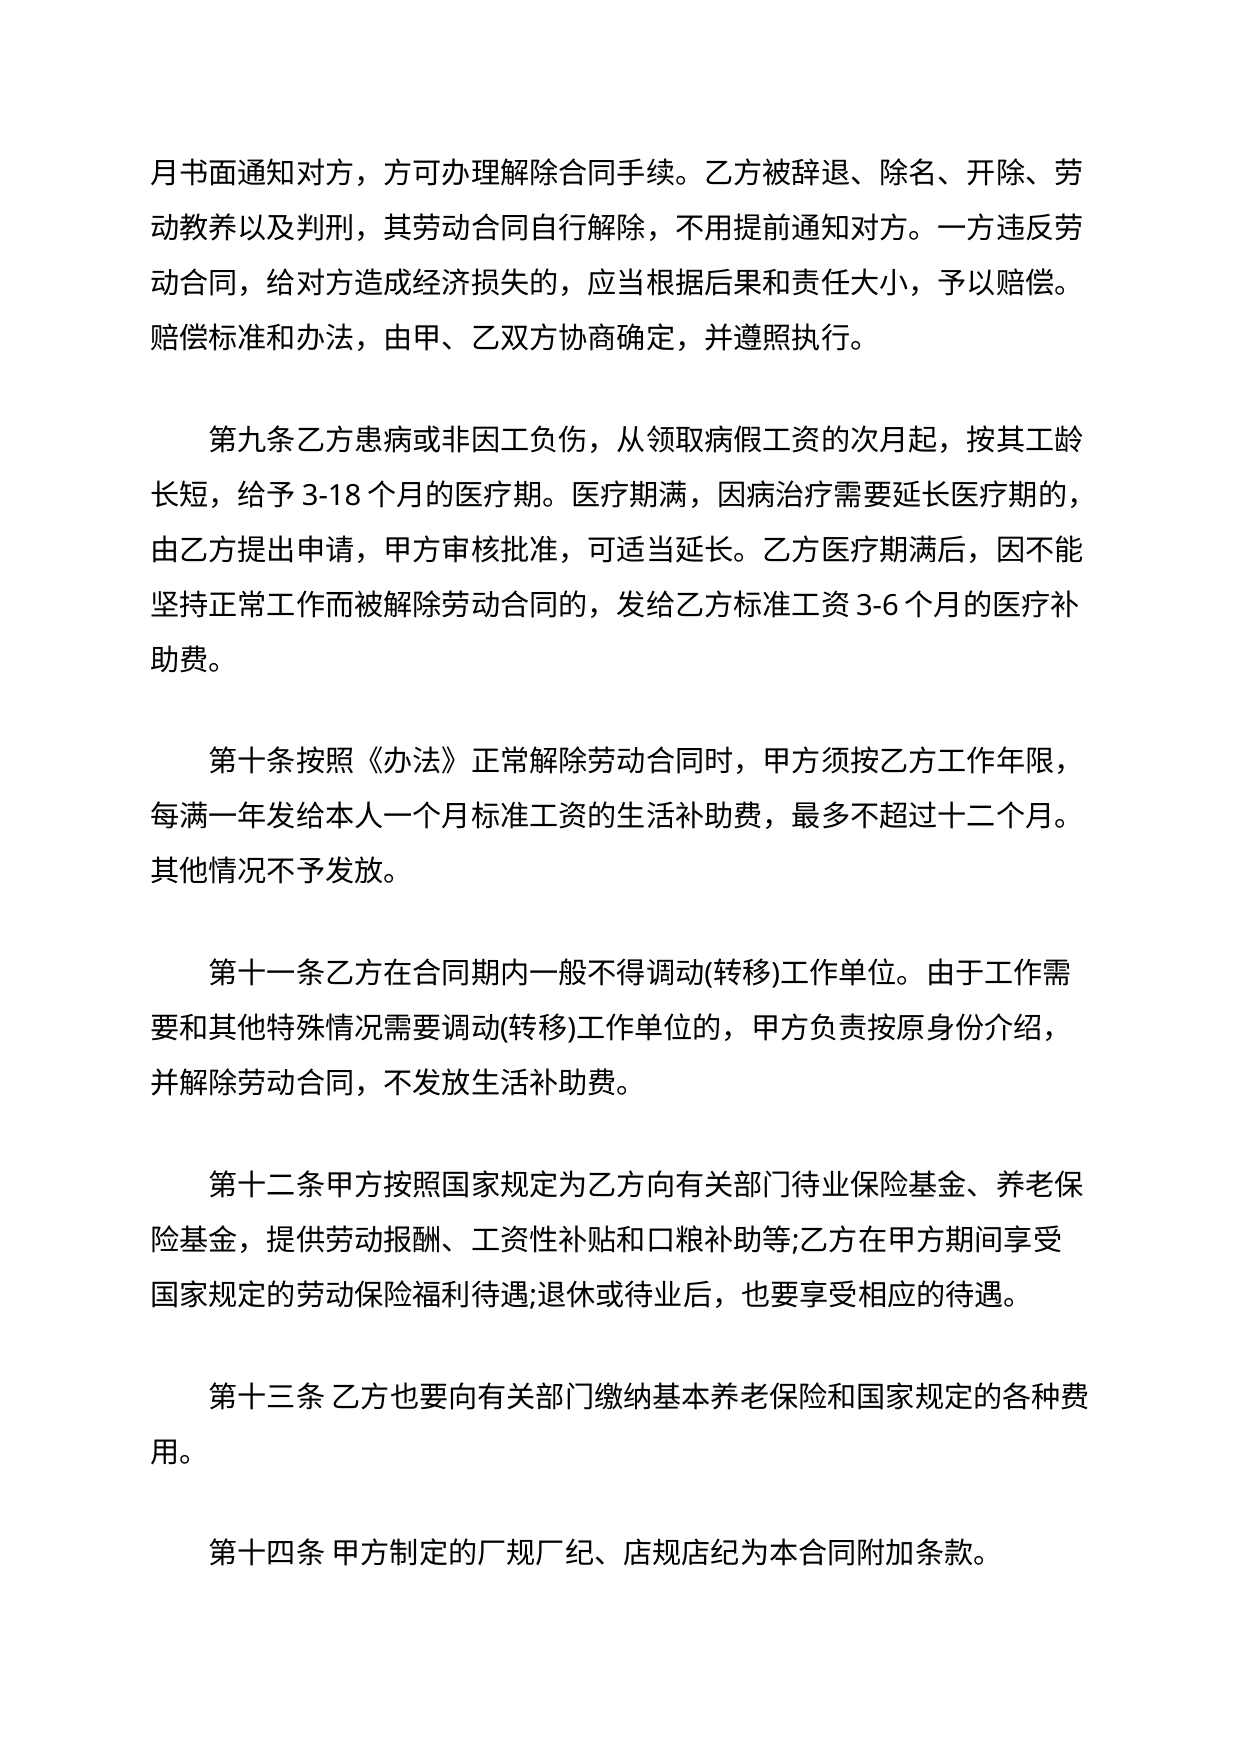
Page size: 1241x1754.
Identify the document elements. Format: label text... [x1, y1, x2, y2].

text 第十四条 甲方制定的厂规厂纪、店规店纪为本合同附加条款。 [150, 1530, 1090, 1572]
text 第十条按照《办法》正常解除劳动合同时，甲方须按乙方工作年限，每满一年发给本人一个月标准工资的生活补助费，最多不超过十二个月。其他情况不予发放。 [150, 738, 1090, 890]
text 第十三条 乙方也要向有关部门缴纳基本养老保险和国家规定的各种费用。 [150, 1373, 1090, 1470]
text 第十一条乙方在合同期内一般不得调动(转移)工作单位。由于工作需要和其他特殊情况需要调动(转移)工作单位的，甲方负责按原身份介绍，并解除劳动合同，不发放生活补助费。 [150, 949, 1090, 1102]
text 第十二条甲方按照国家规定为乙方向有关部门待业保险基金、养老保险基金，提供劳动报酬、工资性补贴和口粮补助等;乙方在甲方期间享受国家规定的劳动保险福利待遇;退休或待业后，也要享受相应的待遇。 [150, 1161, 1090, 1314]
text 第九条乙方患病或非因工负伤，从领取病假工资的次月起，按其工龄长短，给予3-18个月的医疗期。医疗期满，因病治疗需要延长医疗期的，由乙方提出申请，甲方审核批准，可适当延长。乙方医疗期满后，因不能坚持正常工作而被解除劳动合同的，发给乙方标准工资3-6个月的医疗补助费。 [150, 416, 1090, 678]
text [150, 150, 1090, 357]
